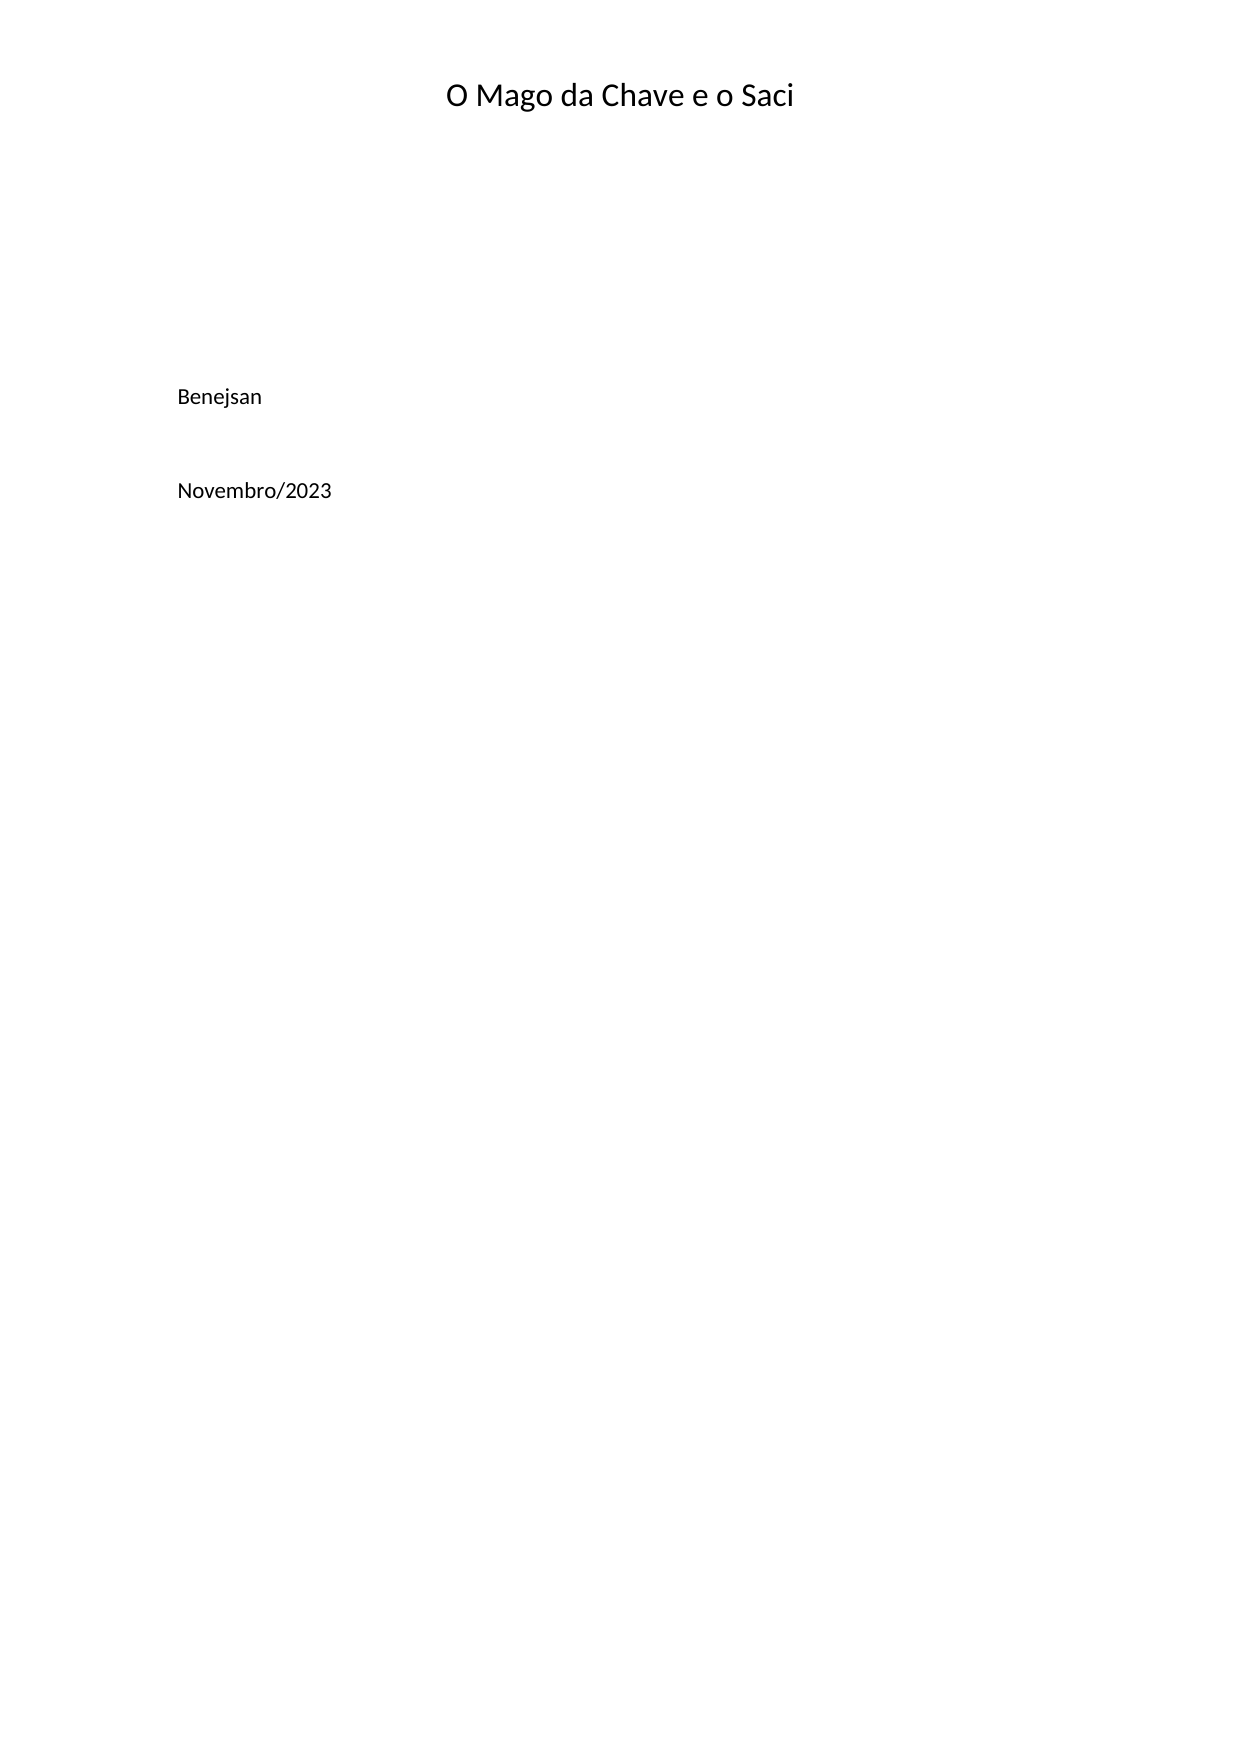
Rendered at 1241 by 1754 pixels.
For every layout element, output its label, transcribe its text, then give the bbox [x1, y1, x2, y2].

text Novembro/2023 [177, 476, 1063, 504]
text Benejsan [177, 382, 1063, 410]
